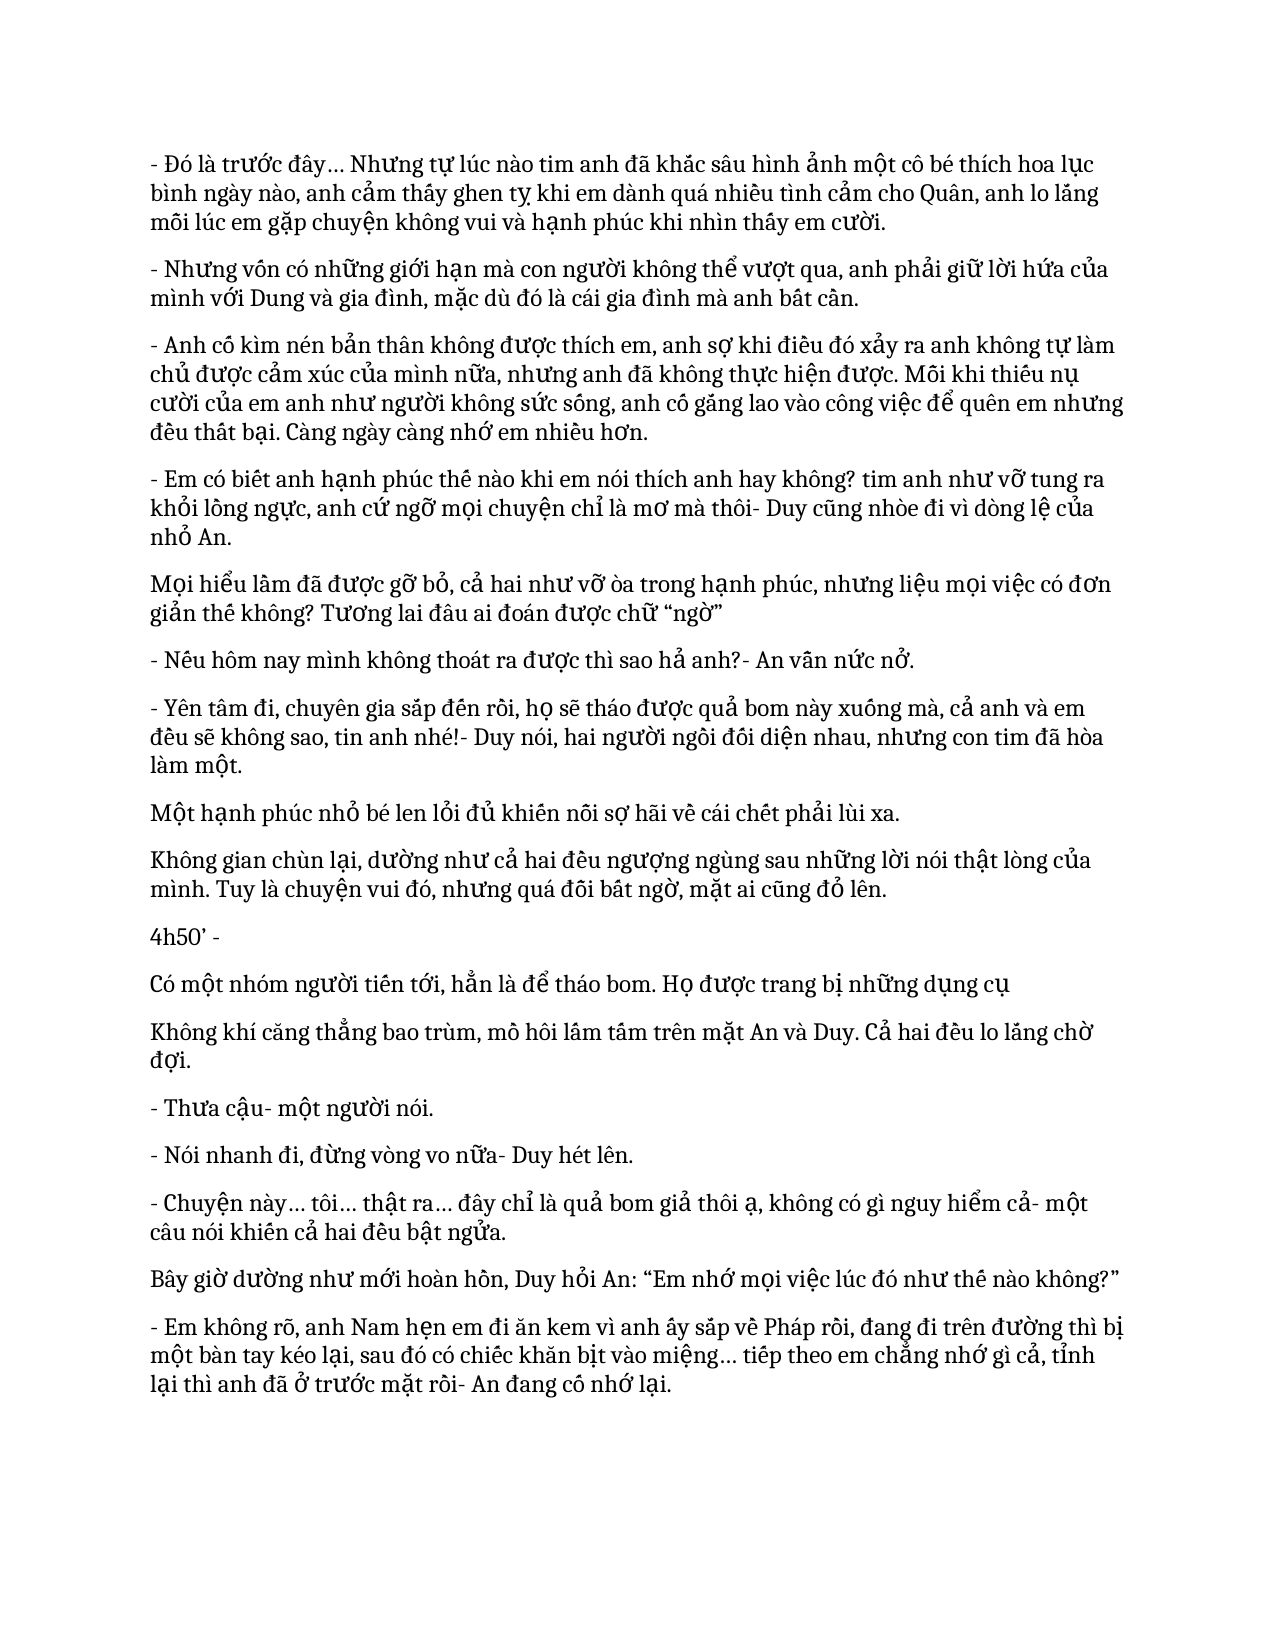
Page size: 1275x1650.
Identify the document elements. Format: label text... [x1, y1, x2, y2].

text - Em không rõ, anh Nam hẹn em đi ăn kem vì anh ấy sắp về Pháp rồi, đang đi trên đường thì bị một bàn tay kéo lại, sau đó có chiếc khăn bịt vào miệng… tiếp theo em chẳng nhớ gì cả, tỉnh lại thì anh đã ở trước mặt rồi- An đang cố nhớ lại. [150, 1312, 1125, 1399]
text - Nếu hôm nay mình không thoát ra được thì sao hả anh?- An vẫn nức nở. [150, 646, 1125, 675]
text Bây giờ dường như mới hoàn hồn, Duy hỏi An: “Em nhớ mọi việc lúc đó như thế nào không?” [150, 1265, 1125, 1294]
text - Nhưng vốn có những giới hạn mà con người không thể vượt qua, anh phải giữ lời hứa của mình với Dung và gia đình, mặc dù đó là cái gia đình mà anh bất cần. [150, 255, 1125, 312]
text 4h50’ - [150, 922, 1125, 951]
text Không gian chùn lại, dường như cả hai đều ngượng ngùng sau những lời nói thật lòng của mình. Tuy là chuyện vui đó, nhưng quá đỗi bất ngờ, mặt ai cũng đỏ lên. [150, 846, 1125, 904]
text - Nói nhanh đi, đừng vòng vo nữa- Duy hét lên. [150, 1141, 1125, 1170]
text Mọi hiểu lầm đã được gỡ bỏ, cả hai như vỡ òa trong hạnh phúc, nhưng liệu mọi việc có đơn giản thế không? Tương lai đâu ai đoán được chữ “ngờ” [150, 570, 1125, 627]
text Có một nhóm người tiến tới, hẳn là để tháo bom. Họ được trang bị những dụng cụ [150, 970, 1125, 999]
text - Em có biết anh hạnh phúc thế nào khi em nói thích anh hay không? tim anh như vỡ tung ra khỏi lồng ngực, anh cứ ngỡ mọi chuyện chỉ là mơ mà thôi- Duy cũng nhòe đi vì dòng lệ của nhỏ An. [150, 465, 1125, 551]
text Không khí căng thẳng bao trùm, mồ hôi lấm tấm trên mặt An và Duy. Cả hai đều lo lắng chờ đợi. [150, 1017, 1125, 1075]
text - Chuyện này… tôi… thật ra… đây chỉ là quả bom giả thôi ạ, không có gì nguy hiểm cả- một câu nói khiến cả hai đều bật ngửa. [150, 1189, 1125, 1246]
text - Thưa cậu- một người nói. [150, 1094, 1125, 1122]
text - Đó là trước đây… Nhưng tự lúc nào tim anh đã khắc sâu hình ảnh một cô bé thích hoa lục bình ngày nào, anh cảm thấy ghen tỵ khi em dành quá nhiều tình cảm cho Quân, anh lo lắng mỗi lúc em gặp chuyện không vui và hạnh phúc khi nhìn thấy em cười. [150, 150, 1125, 236]
text - Yên tâm đi, chuyên gia sắp đến rồi, họ sẽ tháo được quả bom này xuống mà, cả anh và em đều sẽ không sao, tin anh nhé!- Duy nói, hai người ngồi đối diện nhau, nhưng con tim đã hòa làm một. [150, 694, 1125, 780]
text Một hạnh phúc nhỏ bé len lỏi đủ khiến nỗi sợ hãi về cái chết phải lùi xa. [150, 799, 1125, 827]
text - Anh cố kìm nén bản thân không được thích em, anh sợ khi điều đó xảy ra anh không tự làm chủ được cảm xúc của mình nữa, nhưng anh đã không thực hiện được. Mỗi khi thiếu nụ cười của em anh như người không sức sống, anh cố gắng lao vào công việc để quên em nhưng đều thất bại. Càng ngày càng nhớ em nhiều hơn. [150, 331, 1125, 446]
